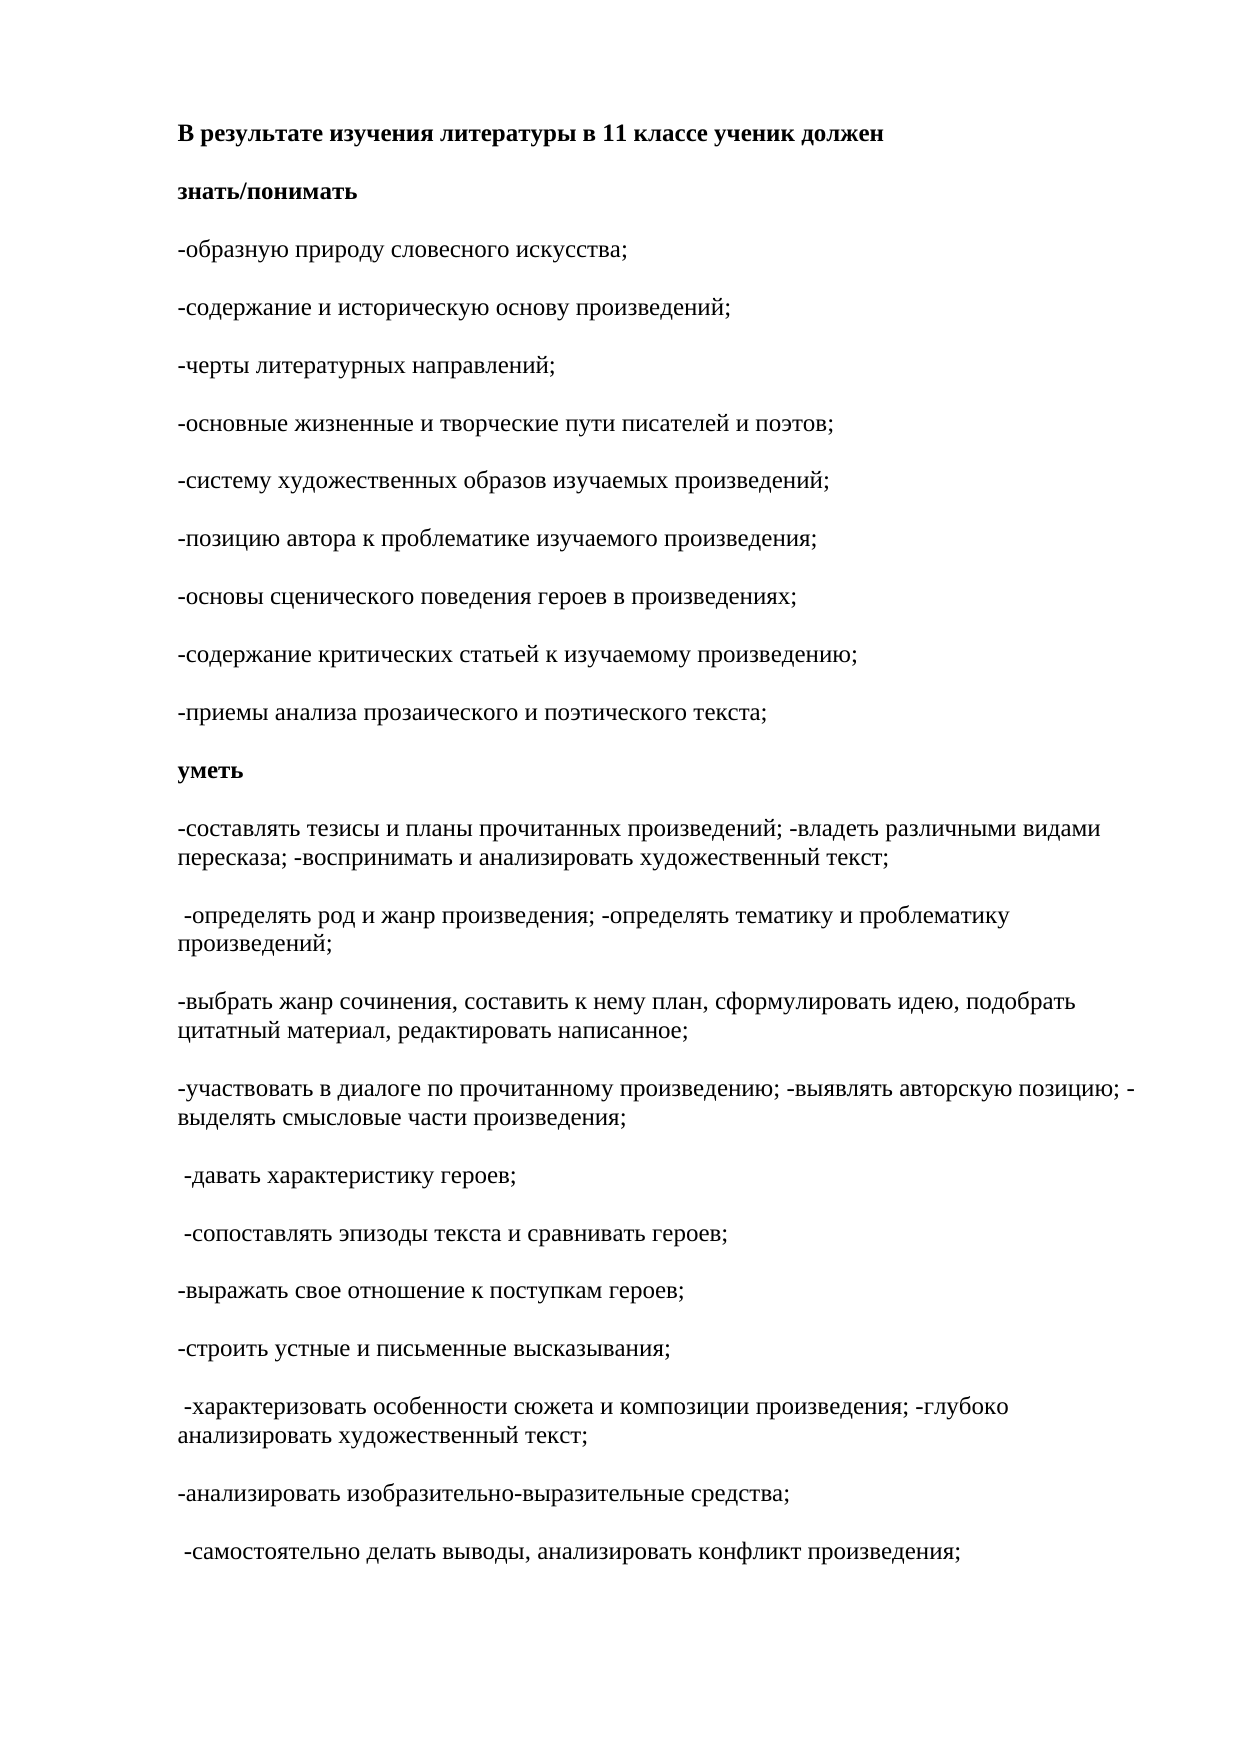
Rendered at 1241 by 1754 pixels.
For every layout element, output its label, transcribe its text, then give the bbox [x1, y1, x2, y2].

text -участвовать в диалоге по прочитанному произведению; -выявлять авторскую позицию; -выделять смысловые части произведения; [177, 1073, 1152, 1131]
text В результате изучения литературы в 11 классе ученик должен [177, 118, 1152, 147]
text -содержание критических статьей к изучаемому произведению; [177, 639, 1152, 668]
text уметь [177, 755, 1152, 784]
text -самостоятельно делать выводы, анализировать конфликт произведения; [177, 1536, 1152, 1565]
text -основы сценического поведения героев в произведениях; [177, 581, 1152, 610]
text -основные жизненные и творческие пути писателей и поэтов; [177, 408, 1152, 436]
text -выбрать жанр сочинения, составить к нему план, сформулировать идею, подобрать цитатный материал, редактировать написанное; [177, 986, 1152, 1044]
text -давать характеристику героев; [177, 1160, 1152, 1188]
text -приемы анализа прозаического и поэтического текста; [177, 697, 1152, 726]
text -систему художественных образов изучаемых произведений; [177, 466, 1152, 494]
text знать/понимать [177, 176, 1152, 205]
text -выражать свое отношение к поступкам героев; [177, 1276, 1152, 1304]
text -содержание и историческую основу произведений; [177, 292, 1152, 321]
text -строить устные и письменные высказывания; [177, 1333, 1152, 1362]
text -черты литературных направлений; [177, 350, 1152, 378]
text -составлять тезисы и планы прочитанных произведений; -владеть различными видами пересказа; -воспринимать и анализировать художественный текст; [177, 813, 1152, 871]
text -определять род и жанр произведения; -определять тематику и проблематику произведений; [177, 900, 1152, 957]
text -сопоставлять эпизоды текста и сравнивать героев; [177, 1218, 1152, 1246]
text -анализировать изобразительно-выразительные средства; [177, 1478, 1152, 1507]
text -позицию автора к проблематике изучаемого произведения; [177, 523, 1152, 552]
text -образную природу словесного искусства; [177, 234, 1152, 263]
text -характеризовать особенности сюжета и композиции произведения; -глубоко анализировать художественный текст; [177, 1391, 1152, 1449]
